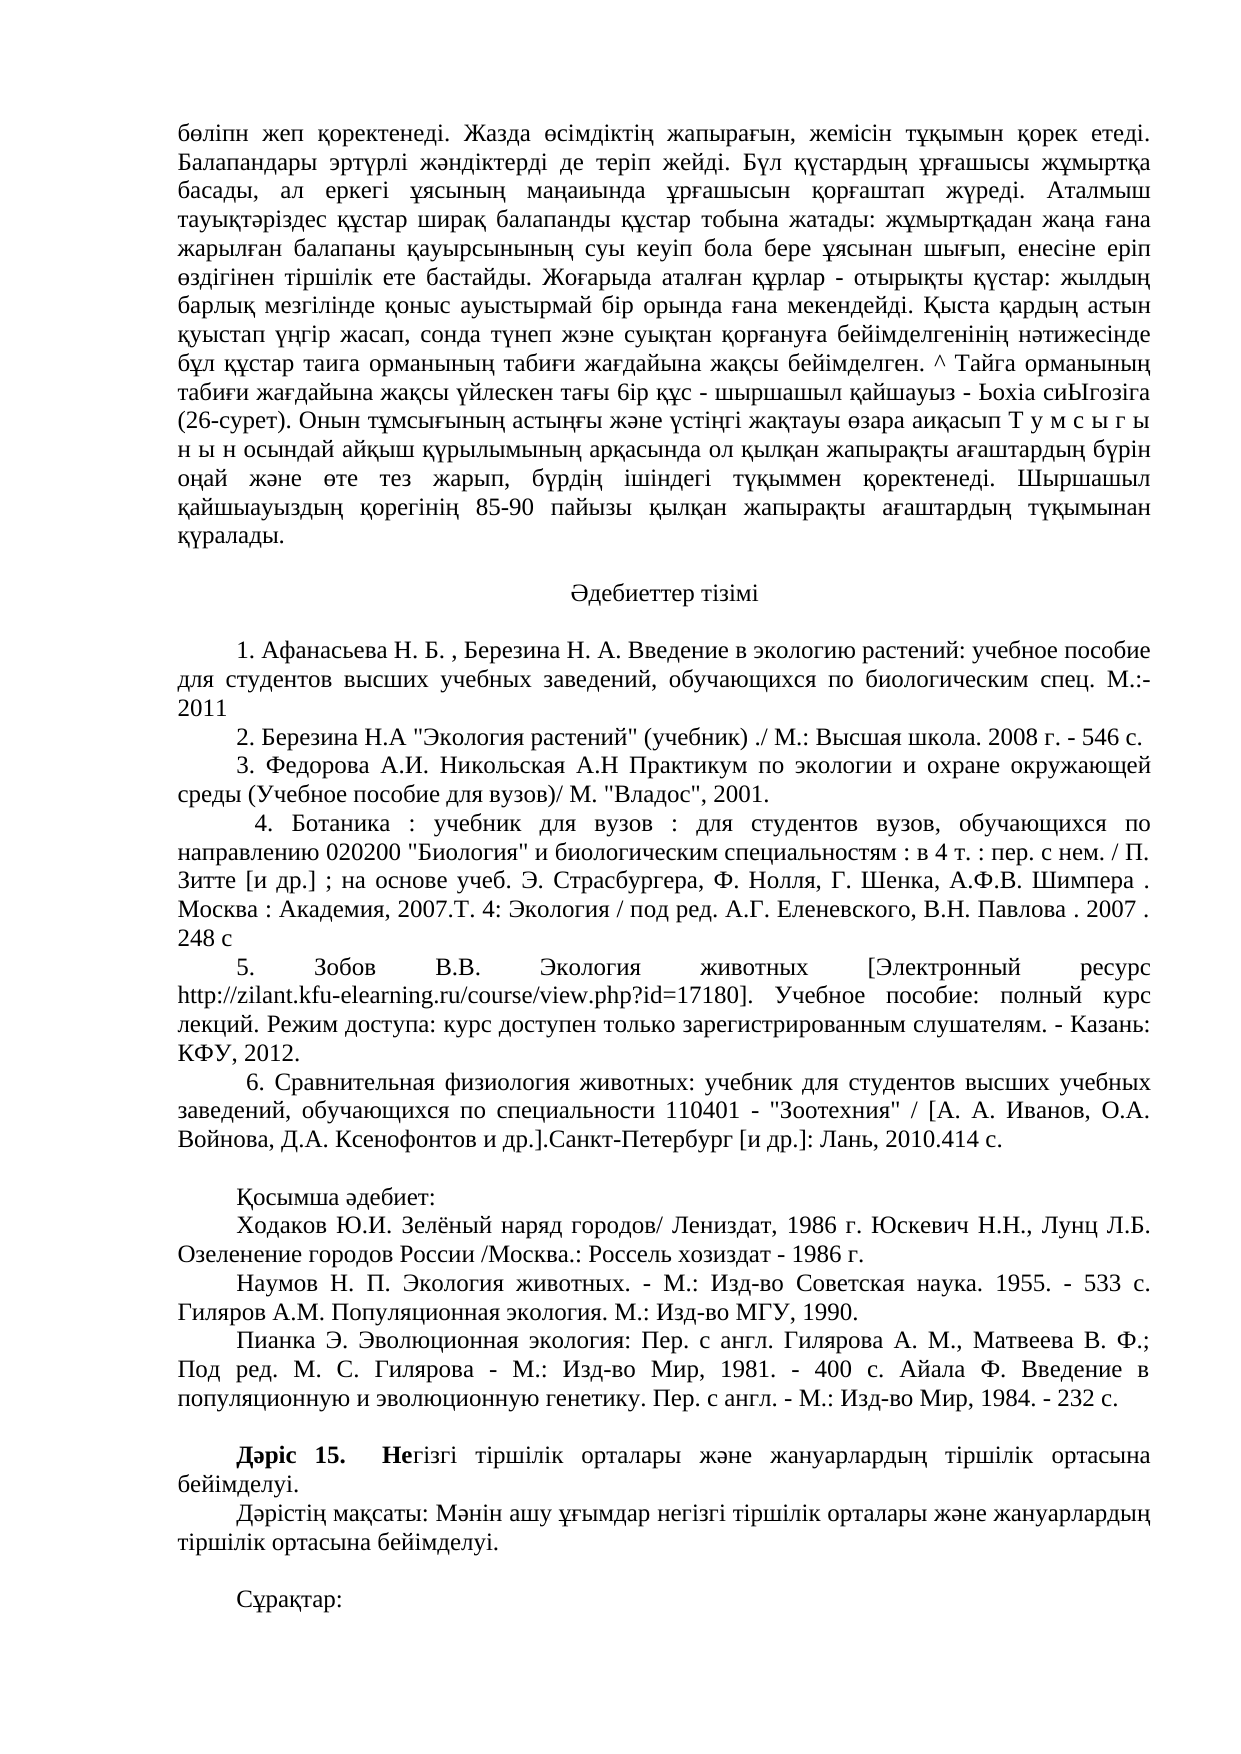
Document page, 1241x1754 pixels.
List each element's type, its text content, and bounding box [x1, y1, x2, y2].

text Қосымша әдебиет: [177, 1182, 1152, 1211]
text 4. Ботаника : учебник для вузов : для студентов вузов, обучающихся по направлению 020200 "Биология" и биологическим специальностям : в 4 т. : пер. с нем. / П. Зитте [и др.] ; на основе учеб. Э. Страсбургера, Ф. Нолля, Г. Шенка, А.Ф.В. Шимпера . Москва : Академия, 2007.Т. 4: Экология / под ред. А.Г. Еленевского, В.Н. Павлова . 2007 . 248 с [177, 808, 1152, 952]
text 2. Березина Н.А "Экология растений" (учебник) ./ М.: Высшая школа. 2008 г. - 546 с. [177, 722, 1152, 751]
text Дәрістің мақсаты: Мәнін ашу ұғымдар негізгі тіршілік орталары және жануарлардың тіршілік ортасына бейімделуі. [177, 1498, 1152, 1556]
text 3. Федорова А.И. Никольская А.Н Практикум по экологии и охране окружающей среды (Учебное пособие для вузов)/ М. "Владос", 2001. [177, 751, 1152, 808]
text Ходаков Ю.И. Зелёный наряд городов/ Лениздат, 1986 г. Юскевич Н.Н., Лунц Л.Б. Озеленение городов России /Москва.: Россель хозиздат - 1986 г. [177, 1211, 1152, 1268]
text 1. Афанасьева Н. Б. , Березина Н. А. Введение в экологию растений: учебное пособие для студентов высших учебных заведений, обучающихся по биологическим спец. М.:- 2011 [177, 636, 1152, 722]
text 6. Сравнительная физиология животных: учебник для студентов высших учебных заведений, обучающихся по специальности 110401 - "Зоотехния" / [А. А. Иванов, О.А. Войнова, Д.А. Ксенофонтов и др.].Санкт-Петербург [и др.]: Лань, 2010.414 с. [177, 1067, 1152, 1153]
text Әдебиеттер тізімі [177, 578, 1152, 607]
text Наумов Н. П. Экология животных. - М.: Изд-во Советская наука. 1955. - 533 с. Гиляров А.М. Популяционная экология. М.: Изд-во МГУ, 1990. [177, 1268, 1152, 1326]
text Сұрақтар: [177, 1584, 1152, 1613]
text 5. Зобов В.В. Экология животных [Электронный ресурс http://zilant.kfu-elearning.ru/course/view.php?id=17180]. Учебное пособие: полный курс лекций. Режим доступа: курс доступен только зарегистрированным слушателям. - Казань: КФУ, 2012. [177, 952, 1152, 1067]
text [177, 118, 1152, 549]
text Дәріс 15. Негізгі тіршілік орталары және жануарлардың тіршілік ортасына бейімделуі. [177, 1441, 1152, 1498]
text Пианка Э. Эволюционная экология: Пер. с англ. Гилярова А. М., Матвеева В. Ф.; Под ред. М. С. Гилярова - М.: Изд-во Мир, 1981. - 400 с. Айала Ф. Введение в популяционную и эволюционную генетику. Пер. с англ. - М.: Изд-во Мир, 1984. - 232 с. [177, 1326, 1152, 1412]
